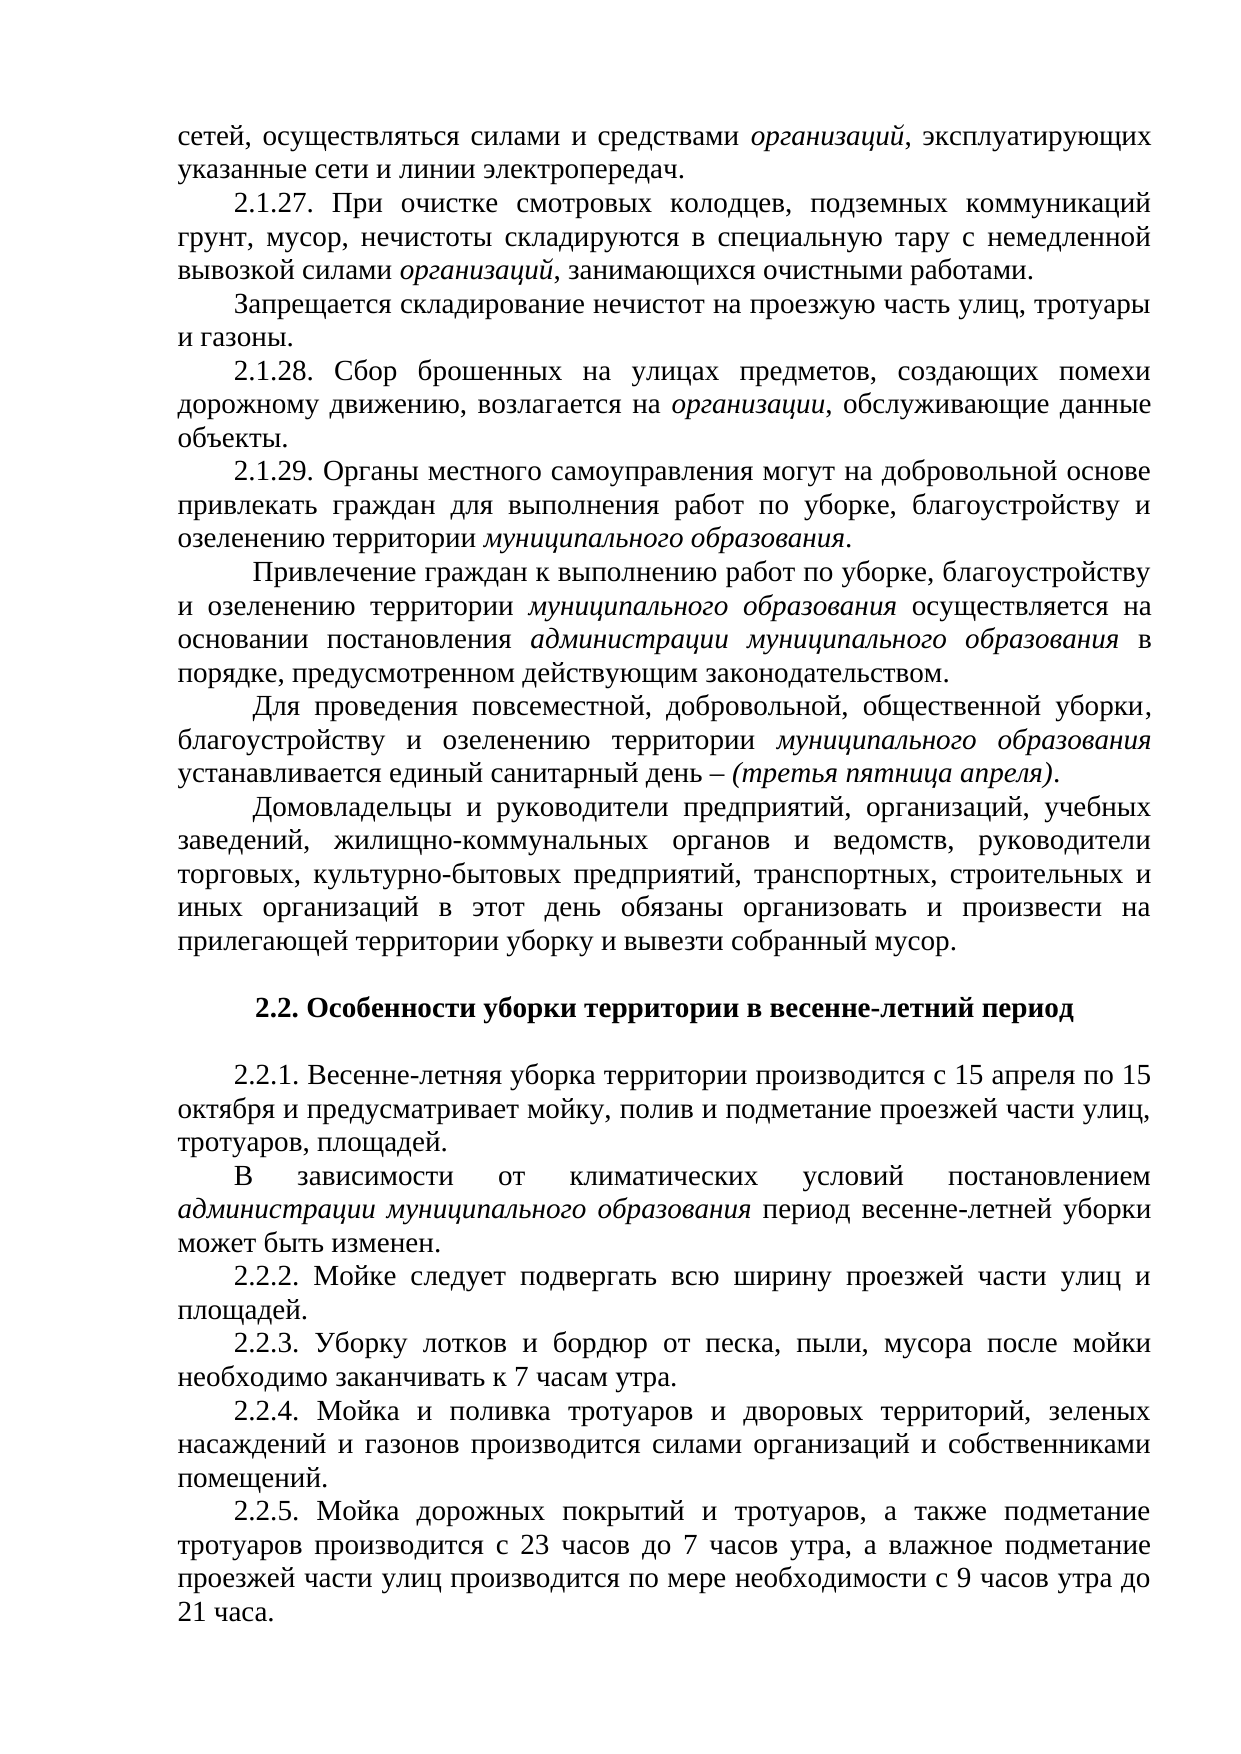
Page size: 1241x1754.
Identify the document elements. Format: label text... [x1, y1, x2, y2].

text Для проведения повсеместной, добровольной, общественной уборки, благоустройству и озеленению территории муниципального образования устанавливается единый санитарный день – (третья пятница апреля). [177, 688, 1152, 789]
text 2.2.3. Уборку лотков и бордюр от песка, пыли, мусора после мойки необходимо заканчивать к 7 часам утра. [177, 1326, 1152, 1393]
text 2.2.4. Мойка и поливка тротуаров и дворовых территорий, зеленых насаждений и газонов производится силами организаций и собственниками помещений. [177, 1393, 1152, 1493]
text Запрещается складирование нечистот на проезжую часть улиц, тротуары и газоны. [177, 286, 1152, 353]
text 2.1.29. Органы местного самоуправления могут на добровольной основе привлекать граждан для выполнения работ по уборке, благоустройству и озеленению территории муниципального образования. [177, 453, 1152, 554]
text 2.2.5. Мойка дорожных покрытий и тротуаров, а также подметание тротуаров производится с 23 часов до 7 часов утра, а влажное подметание проезжей части улиц производится по мере необходимости с 9 часов утра до 21 часа. [177, 1493, 1152, 1627]
text 2.2. Особенности уборки территории в весенне-летний период [177, 990, 1152, 1024]
text В зависимости от климатических условий постановлением администрации муниципального образования период весенне-летней уборки может быть изменен. [177, 1158, 1152, 1258]
text 2.1.28. Сбор брошенных на улицах предметов, создающих помехи дорожному движению, возлагается на организации, обслуживающие данные объекты. [177, 353, 1152, 453]
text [177, 118, 1152, 185]
text 2.2.1. Весенне-летняя уборка территории производится с 15 апреля по 15 октября и предусматривает мойку, полив и подметание проезжей части улиц, тротуаров, площадей. [177, 1057, 1152, 1158]
text 2.2.2. Мойке следует подвергать всю ширину проезжей части улиц и площадей. [177, 1258, 1152, 1326]
text Привлечение граждан к выполнению работ по уборке, благоустройству и озеленению территории муниципального образования осуществляется на основании постановления администрации муниципального образования в порядке, предусмотренном действующим законодательством. [177, 554, 1152, 688]
text 2.1.27. При очистке смотровых колодцев, подземных коммуникаций грунт, мусор, нечистоты складируются в специальную тару с немедленной вывозкой силами организаций, занимающихся очистными работами. [177, 185, 1152, 286]
text Домовладельцы и руководители предприятий, организаций, учебных заведений, жилищно-коммунальных органов и ведомств, руководители торговых, культурно-бытовых предприятий, транспортных, строительных и иных организаций в этот день обязаны организовать и произвести на прилегающей территории уборку и вывезти собранный мусор. [177, 789, 1152, 957]
